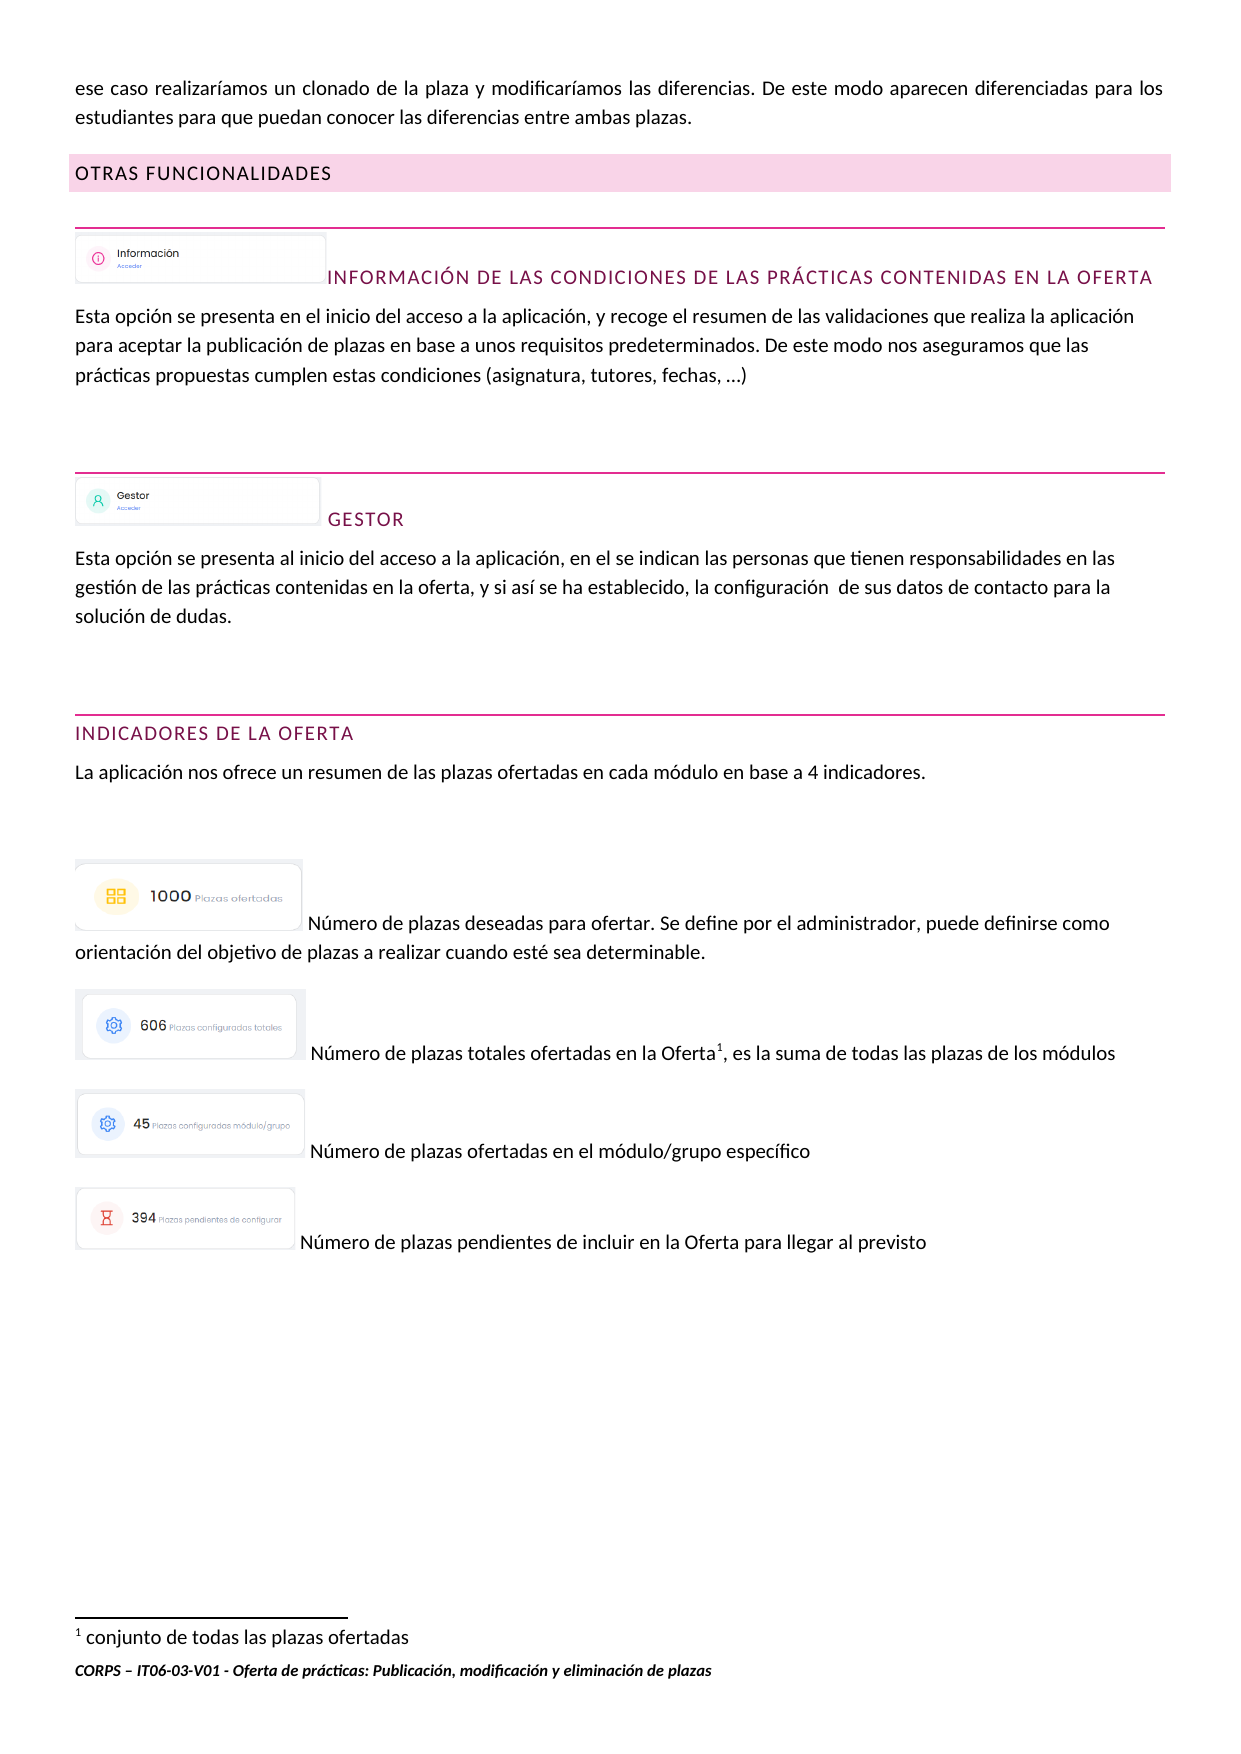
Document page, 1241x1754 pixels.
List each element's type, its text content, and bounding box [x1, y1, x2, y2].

picture [75, 477, 322, 526]
picture [75, 1089, 306, 1158]
text La aplicación nos ofrece un resumen de las plazas ofertadas en cada módulo en base a 4 indicadores. [75, 759, 1165, 785]
picture [75, 232, 327, 284]
subtitle Otras funcionalidades [75, 160, 1165, 186]
text Número de plazas pendientes de incluir en la Oferta para llegar al previsto [75, 1188, 1165, 1255]
picture [75, 989, 306, 1060]
text Número de plazas totales ofertadas en la Oferta, es la suma de todas las plazas de los módulos [75, 989, 1165, 1065]
subtitle Información de las condiciones de las prácticas contenidas en la oferta [75, 229, 1165, 289]
picture [75, 859, 303, 931]
text Número de plazas deseadas para ofertar. Se define por el administrador, puede definirse como orientación del objetivo de plazas a realizar cuando esté sea determinable. [75, 859, 1165, 964]
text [75, 75, 1165, 129]
text Esta opción se presenta en el inicio del acceso a la aplicación, y recoge el resumen de las validaciones que realiza la aplicación para aceptar la publicación de plazas en base a unos requisitos predeterminados. De este modo nos aseguramos que las prácticas propuestas cumplen estas condiciones (asignatura, tutores, fechas, …) [75, 303, 1165, 387]
text Esta opción se presenta al inicio del acceso a la aplicación, en el se indican las personas que tienen responsabilidades en las gestión de las prácticas contenidas en la oferta, y si así se ha establecido, la configuración de sus datos de contacto para la solución de dudas. [75, 545, 1165, 629]
subtitle Indicadores de la oferta [75, 716, 1165, 745]
text Número de plazas ofertadas en el módulo/grupo específico [75, 1090, 1165, 1163]
picture [75, 1187, 296, 1250]
subtitle Gestor [75, 474, 1165, 531]
